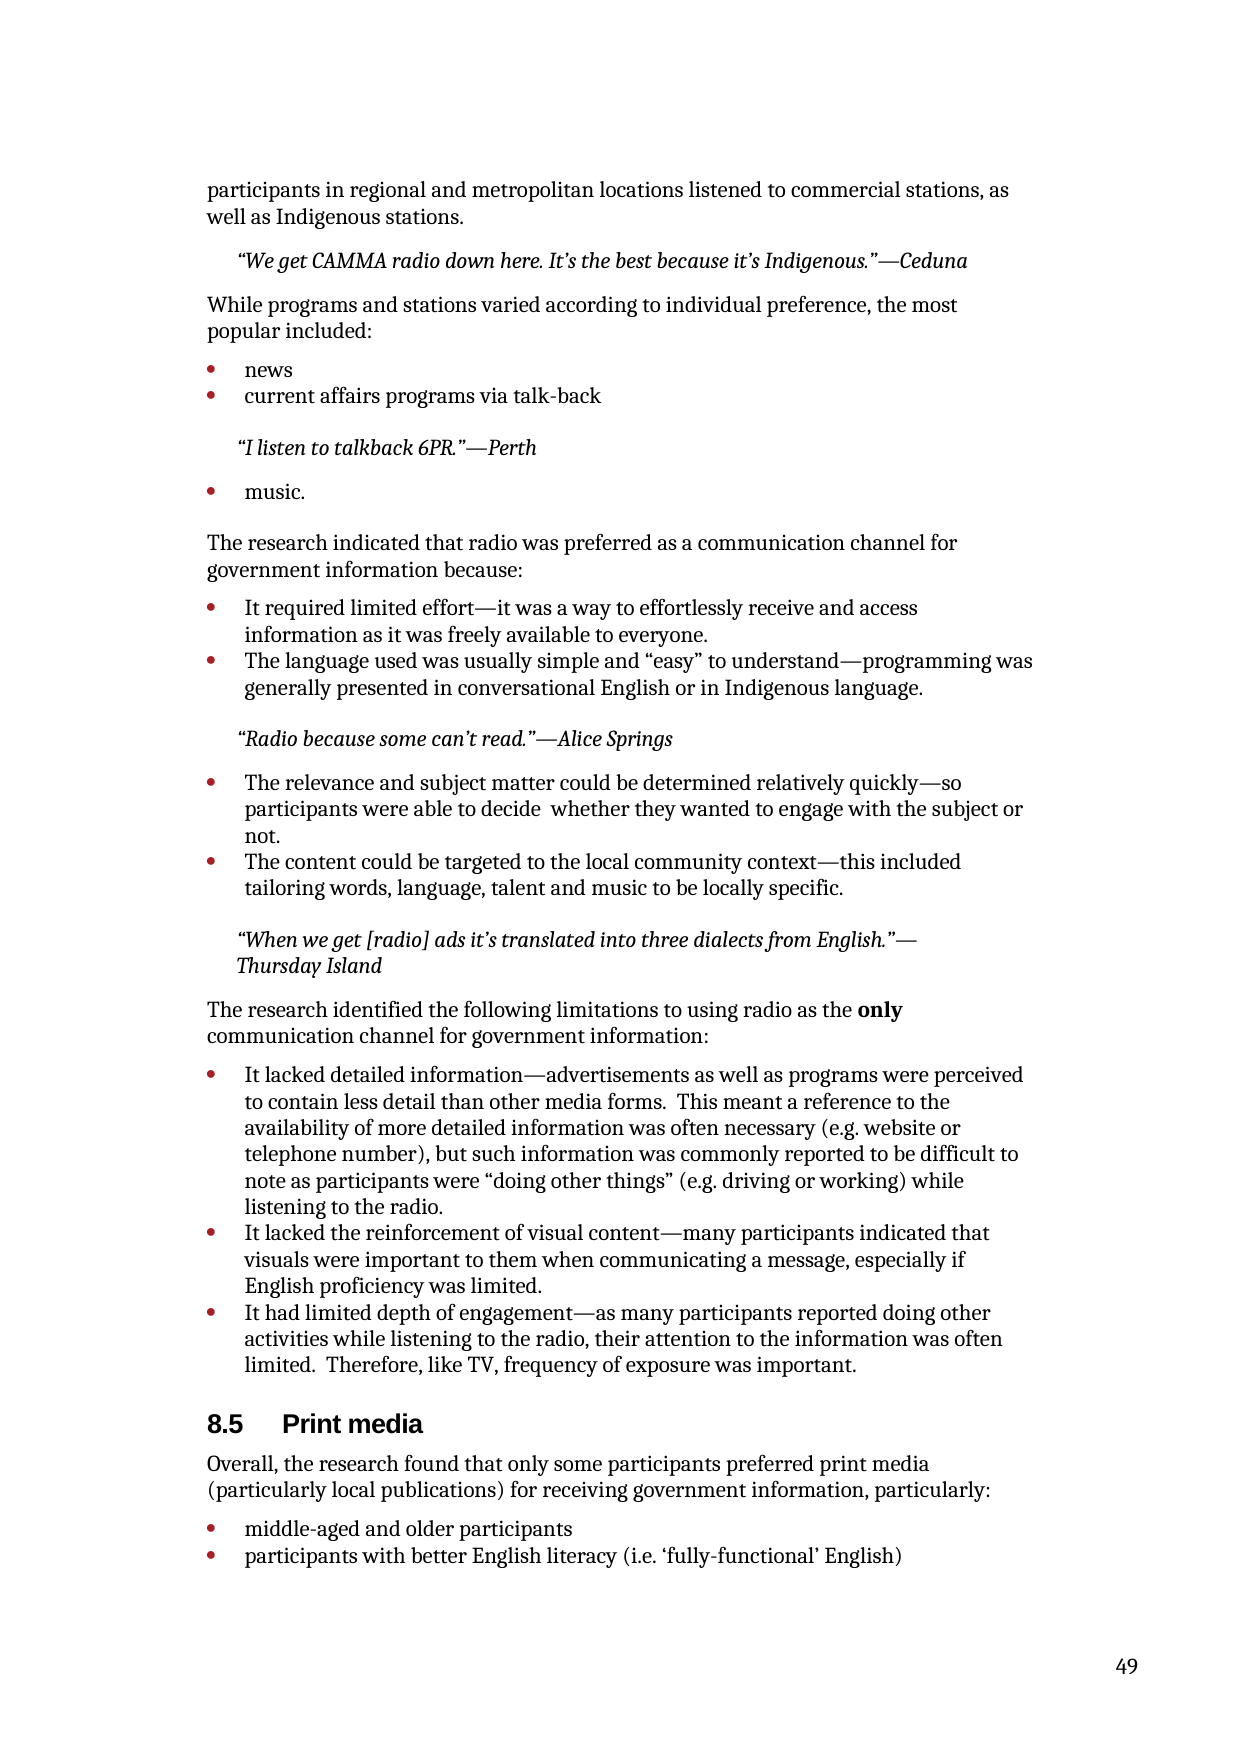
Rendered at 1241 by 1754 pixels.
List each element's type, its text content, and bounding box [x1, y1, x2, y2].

list middle-aged and older participants [207, 1516, 1033, 1542]
list It had limited depth of engagement—as many participants reported doing other activities while listening to the radio, their attention to the information was often limited. Therefore, like TV, frequency of exposure was important. [207, 1299, 1033, 1378]
list It lacked detailed information—advertisements as well as programs were perceived to contain less detail than other media forms. This meant a reference to the availability of more detailed information was often necessary (e.g. website or telephone number), but such information was commonly reported to be difficult to note as participants were “doing other things” (e.g. driving or working) while listening to the radio. [207, 1062, 1033, 1220]
text “When we get [radio] ads it’s translated into three dialects from English.”—Thursday Island [236, 926, 1004, 979]
list The language used was usually simple and “easy” to understand—programming was generally presented in conversational English or in Indigenous language. [207, 648, 1033, 701]
text “We get CAMMA radio down here. It’s the best because it’s Indigenous.”—Ceduna [236, 248, 1004, 274]
list participants with better English literacy (i.e. ‘fully-functional’ English) [207, 1542, 1033, 1569]
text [207, 177, 1033, 230]
subtitle 8.5 Print media [207, 1408, 1033, 1439]
list It lacked the reinforcement of visual content—many participants indicated that visuals were important to them when communicating a message, especially if English proficiency was limited. [207, 1220, 1033, 1299]
list music. [207, 479, 1033, 505]
text “Radio because some can’t read.”—Alice Springs [236, 726, 1004, 752]
text While programs and stations varied according to individual preference, the most popular included: [207, 292, 1033, 344]
list current affairs programs via talk-back [207, 383, 1033, 409]
text Overall, the research found that only some participants preferred print media (particularly local publications) for receiving government information, particularly: [207, 1451, 1033, 1504]
text The research indicated that radio was preferred as a communication channel for government information because: [207, 530, 1033, 583]
list The relevance and subject matter could be determined relatively quickly—so participants were able to decide whether they wanted to engage with the subject or not. [207, 770, 1033, 849]
list It required limited effort—it was a way to effortlessly receive and access information as it was freely available to everyone. [207, 595, 1033, 648]
text “I listen to talkback 6PR.”—Perth [236, 434, 1004, 461]
text The research identified the following limitations to using radio as the only communication channel for government information: [207, 997, 1033, 1049]
list news [207, 357, 1033, 383]
list The content could be targeted to the local community context—this included tailoring words, language, talent and music to be locally specific. [207, 849, 1033, 901]
